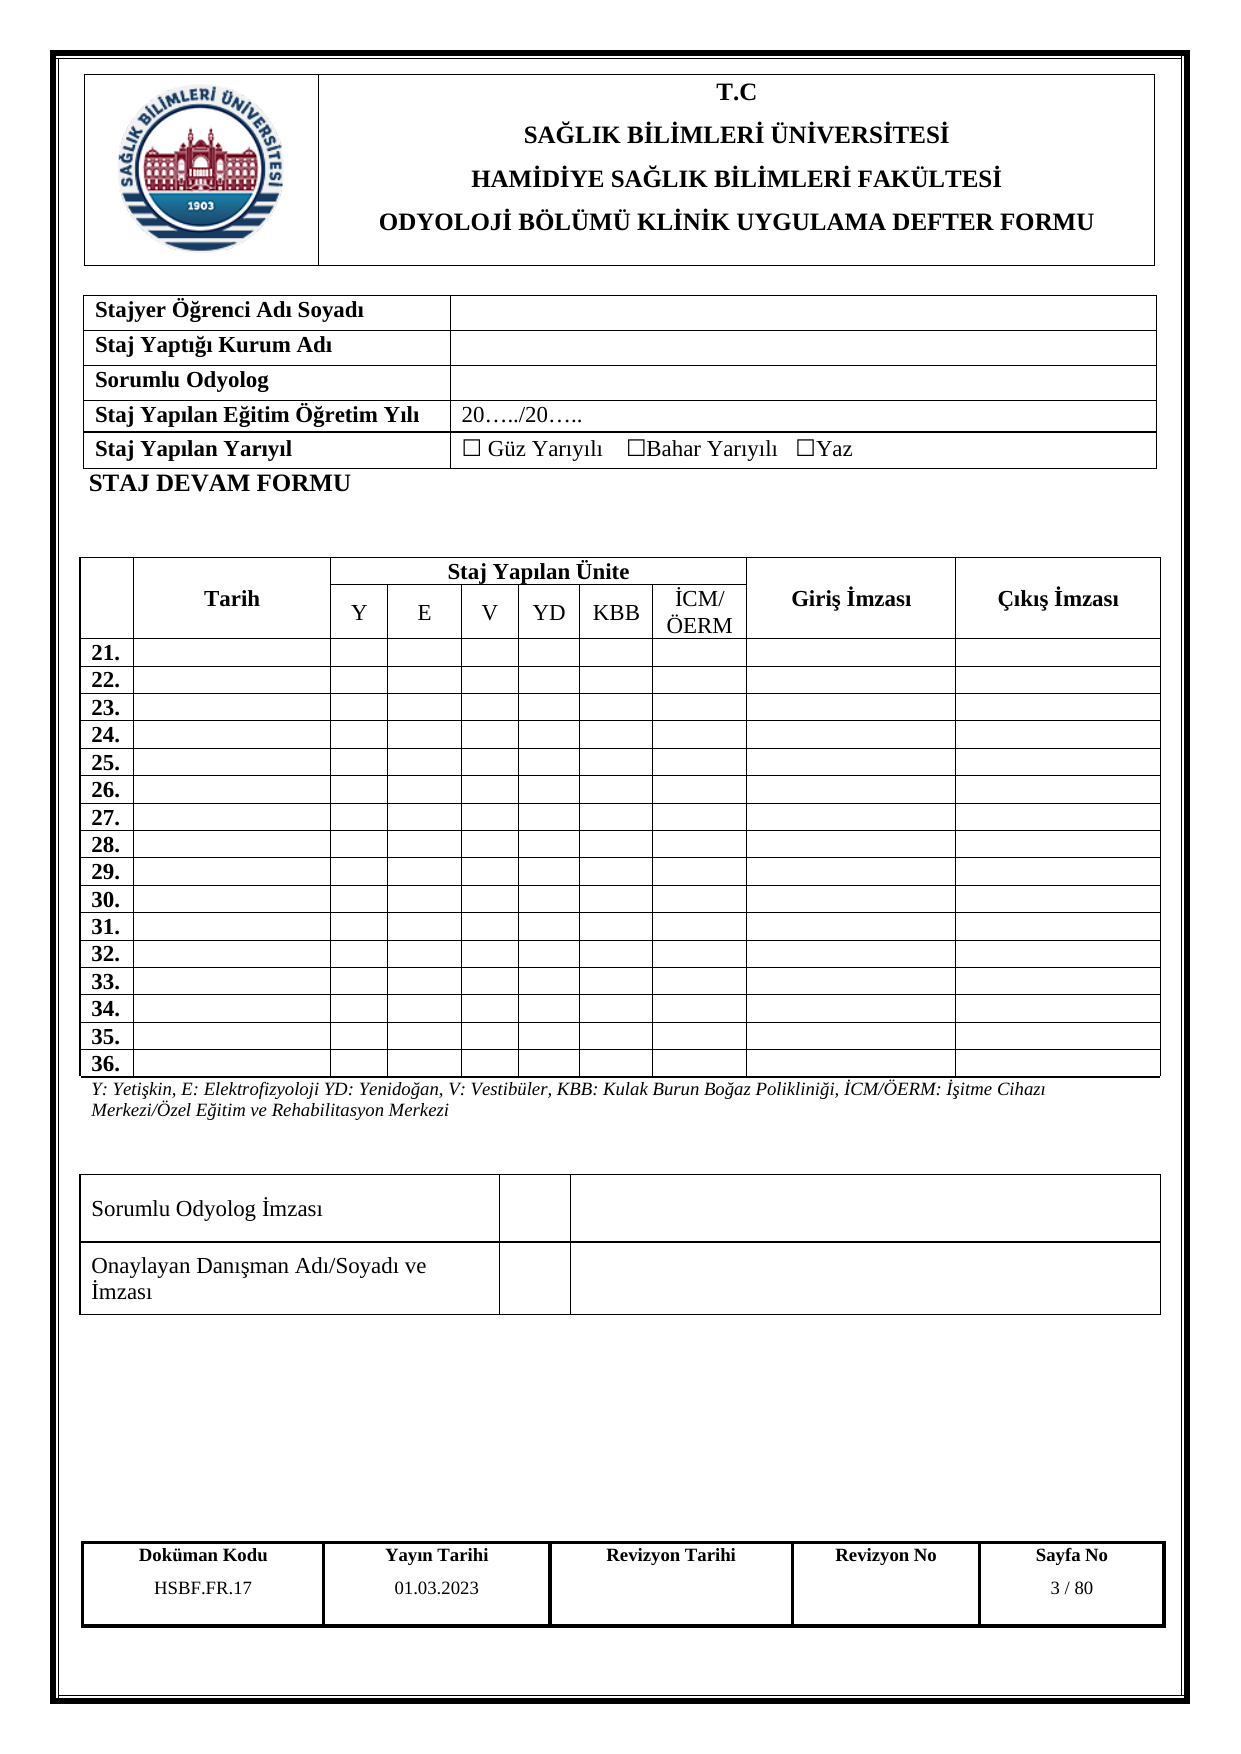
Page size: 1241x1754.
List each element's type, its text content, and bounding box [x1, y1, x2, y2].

table_cell [462, 886, 518, 912]
table_cell [747, 804, 955, 830]
table_cell [519, 804, 579, 830]
table_cell [956, 831, 1160, 857]
table_cell 25. [81, 749, 133, 775]
table_cell [519, 667, 579, 693]
table_cell [519, 1050, 579, 1076]
table_cell [331, 995, 387, 1022]
table_cell 33. [81, 968, 133, 994]
table_header Stajyer Öğrenci Adı Soyadı [84, 296, 450, 330]
table_cell 32. [81, 941, 133, 967]
table_cell [653, 639, 746, 666]
table_cell [462, 749, 518, 775]
table_cell [134, 995, 330, 1022]
table_cell [580, 721, 652, 748]
table_cell [653, 694, 746, 720]
table_cell [580, 639, 652, 666]
table_cell Sorumlu Odyolog İmzası [81, 1175, 499, 1241]
table_cell [519, 913, 579, 939]
table_cell [462, 776, 518, 802]
table_cell [653, 858, 746, 885]
table_cell 30. [81, 886, 133, 912]
table_cell [580, 667, 652, 693]
table_header [81, 558, 133, 638]
table_cell [580, 694, 652, 720]
table_cell [580, 941, 652, 967]
table_cell E [388, 585, 461, 638]
table_cell [462, 1023, 518, 1049]
table_cell [956, 1050, 1160, 1076]
table_header Staj Yapılan Ünite [331, 558, 746, 584]
table_cell [500, 1243, 570, 1314]
table_cell [747, 968, 955, 994]
table_cell [747, 776, 955, 802]
table_cell [462, 804, 518, 830]
table_cell [388, 1050, 461, 1076]
table_cell [331, 749, 387, 775]
table_cell [331, 886, 387, 912]
table_cell [331, 804, 387, 830]
table_cell [580, 749, 652, 775]
table_cell [388, 804, 461, 830]
table_cell [653, 968, 746, 994]
table_cell [747, 667, 955, 693]
table_cell [956, 941, 1160, 967]
table_cell [331, 1050, 387, 1076]
table_cell [331, 667, 387, 693]
table_cell [519, 639, 579, 666]
table_cell [331, 913, 387, 939]
table_cell Y [331, 585, 387, 638]
table_cell İCM/ ÖERM [653, 585, 746, 638]
text STAJ DEVAM FORMU [88, 469, 1093, 497]
table_cell [331, 831, 387, 857]
table_cell [956, 694, 1160, 720]
table_cell [580, 968, 652, 994]
table_cell [747, 721, 955, 748]
table_cell [331, 639, 387, 666]
table_cell [580, 995, 652, 1022]
table_cell [462, 694, 518, 720]
table_cell [956, 749, 1160, 775]
table_cell [519, 995, 579, 1022]
table_cell [451, 331, 1156, 365]
table_cell [388, 886, 461, 912]
table_cell 21. [81, 639, 133, 666]
table_cell [653, 749, 746, 775]
table_cell Onaylayan Danışman Adı/Soyadı ve İmzası [81, 1243, 499, 1314]
table_cell [956, 667, 1160, 693]
picture [110, 79, 293, 261]
table_cell [388, 995, 461, 1022]
table_cell [653, 721, 746, 748]
table_cell [134, 968, 330, 994]
table_cell [956, 968, 1160, 994]
table_cell 35. [81, 1023, 133, 1049]
table_cell [519, 1023, 579, 1049]
table_cell [956, 776, 1160, 802]
table_cell 26. [81, 776, 133, 802]
table_header [451, 296, 1156, 330]
table_header Çıkış İmzası [956, 558, 1160, 638]
table_cell [388, 721, 461, 748]
table_cell 27. [81, 804, 133, 830]
table_cell [388, 639, 461, 666]
table_header Giriş İmzası [747, 558, 955, 638]
table_cell [388, 831, 461, 857]
table_cell Staj Yapılan Eğitim Öğretim Yılı [84, 401, 450, 431]
table_cell [519, 776, 579, 802]
table_cell [388, 776, 461, 802]
table_cell [134, 721, 330, 748]
table_cell [134, 831, 330, 857]
table_cell [451, 366, 1156, 400]
table_cell [519, 694, 579, 720]
table_cell [134, 1023, 330, 1049]
table_cell [580, 858, 652, 885]
table_cell [388, 858, 461, 885]
table_cell [134, 776, 330, 802]
table_cell [519, 831, 579, 857]
table_cell KBB [580, 585, 652, 638]
table_cell [462, 721, 518, 748]
table_cell [388, 1023, 461, 1049]
table_cell [580, 831, 652, 857]
table_cell 31. [81, 913, 133, 939]
table_cell [653, 804, 746, 830]
table_cell [519, 968, 579, 994]
table_cell [388, 913, 461, 939]
table_cell V [462, 585, 518, 638]
table_cell 29. [81, 858, 133, 885]
table_cell [747, 1023, 955, 1049]
table_cell [388, 694, 461, 720]
table_cell [331, 776, 387, 802]
table_cell YD [519, 585, 579, 638]
table_cell [956, 995, 1160, 1022]
table_cell [956, 886, 1160, 912]
table_cell [134, 804, 330, 830]
table_cell [462, 667, 518, 693]
table_cell [571, 1243, 1160, 1314]
table_cell [653, 941, 746, 967]
table_cell [388, 968, 461, 994]
table_cell Güz Yarıyılı Bahar Yarıyılı Yaz [451, 433, 1156, 467]
table_cell [388, 667, 461, 693]
table_cell [747, 1050, 955, 1076]
table_cell [747, 831, 955, 857]
table_cell [747, 749, 955, 775]
table_cell [653, 776, 746, 802]
table_cell [653, 886, 746, 912]
table_cell [580, 913, 652, 939]
table_cell [331, 721, 387, 748]
table_cell 20…../20….. [451, 401, 1156, 431]
table_cell [519, 886, 579, 912]
table_cell [134, 667, 330, 693]
table_cell [462, 858, 518, 885]
table_cell [331, 858, 387, 885]
table_cell [956, 721, 1160, 748]
table_cell [580, 1050, 652, 1076]
table_cell [388, 749, 461, 775]
table_cell [747, 941, 955, 967]
table_cell [653, 913, 746, 939]
table_cell [134, 694, 330, 720]
table_cell Sorumlu Odyolog [84, 366, 450, 400]
table_cell [134, 639, 330, 666]
table_cell [653, 995, 746, 1022]
table_cell [462, 941, 518, 967]
table_cell [331, 941, 387, 967]
table_cell [747, 858, 955, 885]
table_cell [747, 694, 955, 720]
table_cell [747, 995, 955, 1022]
table_cell [956, 913, 1160, 939]
table_cell [747, 639, 955, 666]
table_cell Y: Yetişkin, E: Elektrofizyoloji YD: Yenidoğan, V: Vestibüler, KBB: Kulak Burun Boğaz Polikliniği, İCM/ÖERM: İşitme Cihazı Merkezi/Özel Eğitim ve Rehabilitasyon Merkezi [81, 1078, 1160, 1174]
table_cell 28. [81, 831, 133, 857]
table_cell [519, 858, 579, 885]
table_cell [462, 968, 518, 994]
table_cell 24. [81, 721, 133, 748]
table_cell [519, 941, 579, 967]
table_cell [956, 858, 1160, 885]
table_cell 23. [81, 694, 133, 720]
table_cell [956, 804, 1160, 830]
table_cell [580, 776, 652, 802]
table_cell [747, 886, 955, 912]
table_cell [519, 721, 579, 748]
table_cell [956, 639, 1160, 666]
table_cell [462, 1050, 518, 1076]
table_cell [462, 995, 518, 1022]
table_cell [462, 639, 518, 666]
table_cell [134, 749, 330, 775]
table_header Tarih [134, 558, 330, 638]
table_cell [653, 831, 746, 857]
table_cell [580, 1023, 652, 1049]
table_cell [747, 913, 955, 939]
table_cell [500, 1175, 570, 1241]
table_cell [331, 694, 387, 720]
table_cell [571, 1175, 1160, 1241]
table_cell [580, 804, 652, 830]
table_cell [462, 913, 518, 939]
table_cell [134, 886, 330, 912]
table_cell [134, 858, 330, 885]
table_cell Staj Yapılan Yarıyıl [84, 433, 450, 467]
table_cell [653, 667, 746, 693]
table_cell [331, 1023, 387, 1049]
table_cell [580, 886, 652, 912]
table_cell [462, 831, 518, 857]
table_cell [134, 941, 330, 967]
table_cell [134, 1050, 330, 1076]
table_cell 22. [81, 667, 133, 693]
table_cell [956, 1023, 1160, 1049]
table_cell 36. [81, 1050, 133, 1076]
table_cell [653, 1050, 746, 1076]
table_cell [388, 941, 461, 967]
table_cell [331, 968, 387, 994]
table_cell [134, 913, 330, 939]
table_cell [519, 749, 579, 775]
table_cell Staj Yaptığı Kurum Adı [84, 331, 450, 365]
table_cell 34. [81, 995, 133, 1022]
table_cell [653, 1023, 746, 1049]
